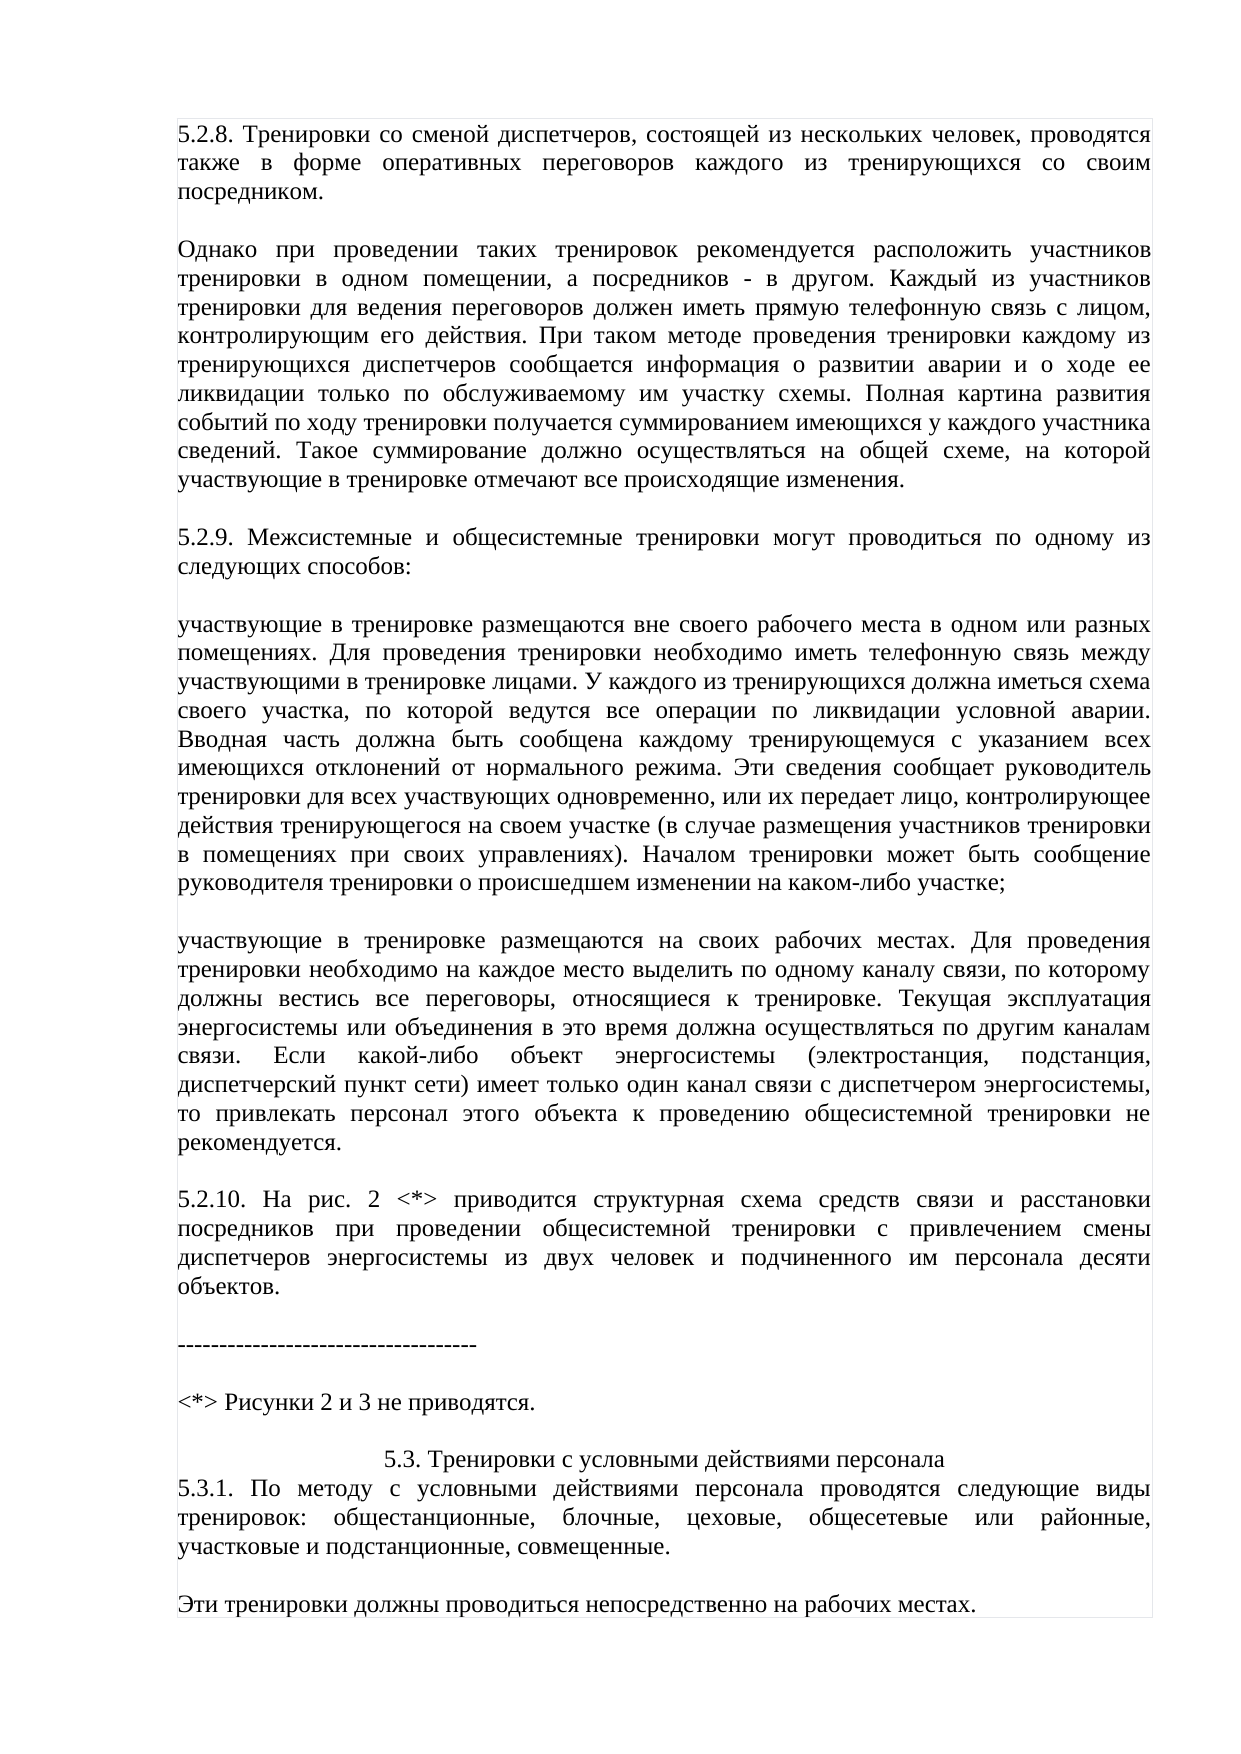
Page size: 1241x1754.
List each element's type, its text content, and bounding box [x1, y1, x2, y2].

text Эти тренировки должны проводиться непосредственно на рабочих местах. [178, 1588, 1152, 1617]
text участвующие в тренировке размещаются на своих рабочих местах. Для проведения тренировки необходимо на каждое место выделить по одному каналу связи, по которому должны вестись все переговоры, относящиеся к тренировке. Текущая эксплуатация энергосистемы или объединения в это время должна осуществляться по другим каналам связи. Если какой-либо объект энергосистемы (электростанция, подстанция, диспетчерский пункт сети) имеет только один канал связи с диспетчером энергосистемы, то привлекать персонал этого объекта к проведению общесистемной тренировки не рекомендуется. [178, 925, 1152, 1155]
text 5.3.1. По методу с условными действиями персонала проводятся следующие виды тренировок: общестанционные, блочные, цеховые, общесетевые или районные, участковые и подстанционные, совмещенные. [178, 1473, 1152, 1559]
text 5.3. Тренировки с условными действиями персонала [178, 1444, 1152, 1473]
text Однако при проведении таких тренировок рекомендуется расположить участников тренировки в одном помещении, а посредников - в другом. Каждый из участников тренировки для ведения переговоров должен иметь прямую телефонную связь с лицом, контролирующим его действия. При таком методе проведения тренировки каждому из тренирующихся диспетчеров сообщается информация о развитии аварии и о ходе ее ликвидации только по обслуживаемому им участку схемы. Полная картина развития событий по ходу тренировки получается суммированием имеющихся у каждого участника сведений. Такое суммирование должно осуществляться на общей схеме, на которой участвующие в тренировке отмечают все происходящие изменения. [178, 233, 1152, 493]
text <*> Рисунки 2 и 3 не приводятся. [178, 1386, 1152, 1415]
text 5.2.8. Тренировки со сменой диспетчеров, состоящей из нескольких человек, проводятся также в форме оперативных переговоров каждого из тренирующихся со своим посредником. [178, 119, 1152, 205]
text 5.2.10. На рис. 2 <*> приводится структурная схема средств связи и расстановки посредников при проведении общесистемной тренировки с привлечением смены диспетчеров энергосистемы из двух человек и подчиненного им персонала десяти объектов. [178, 1184, 1152, 1299]
text ------------------------------------ [178, 1328, 1152, 1357]
text 5.2.9. Межсистемные и общесистемные тренировки могут проводиться по одному из следующих способов: [178, 521, 1152, 579]
text участвующие в тренировке размещаются вне своего рабочего места в одном или разных помещениях. Для проведения тренировки необходимо иметь телефонную связь между участвующими в тренировке лицами. У каждого из тренирующихся должна иметься схема своего участка, по которой ведутся все операции по ликвидации условной аварии. Вводная часть должна быть сообщена каждому тренирующемуся с указанием всех имеющихся отклонений от нормального режима. Эти сведения сообщает руководитель тренировки для всех участвующих одновременно, или их передает лицо, контролирующее действия тренирующегося на своем участке (в случае размещения участников тренировки в помещениях при своих управлениях). Началом тренировки может быть сообщение руководителя тренировки о происшедшем изменении на каком-либо участке; [178, 608, 1152, 896]
